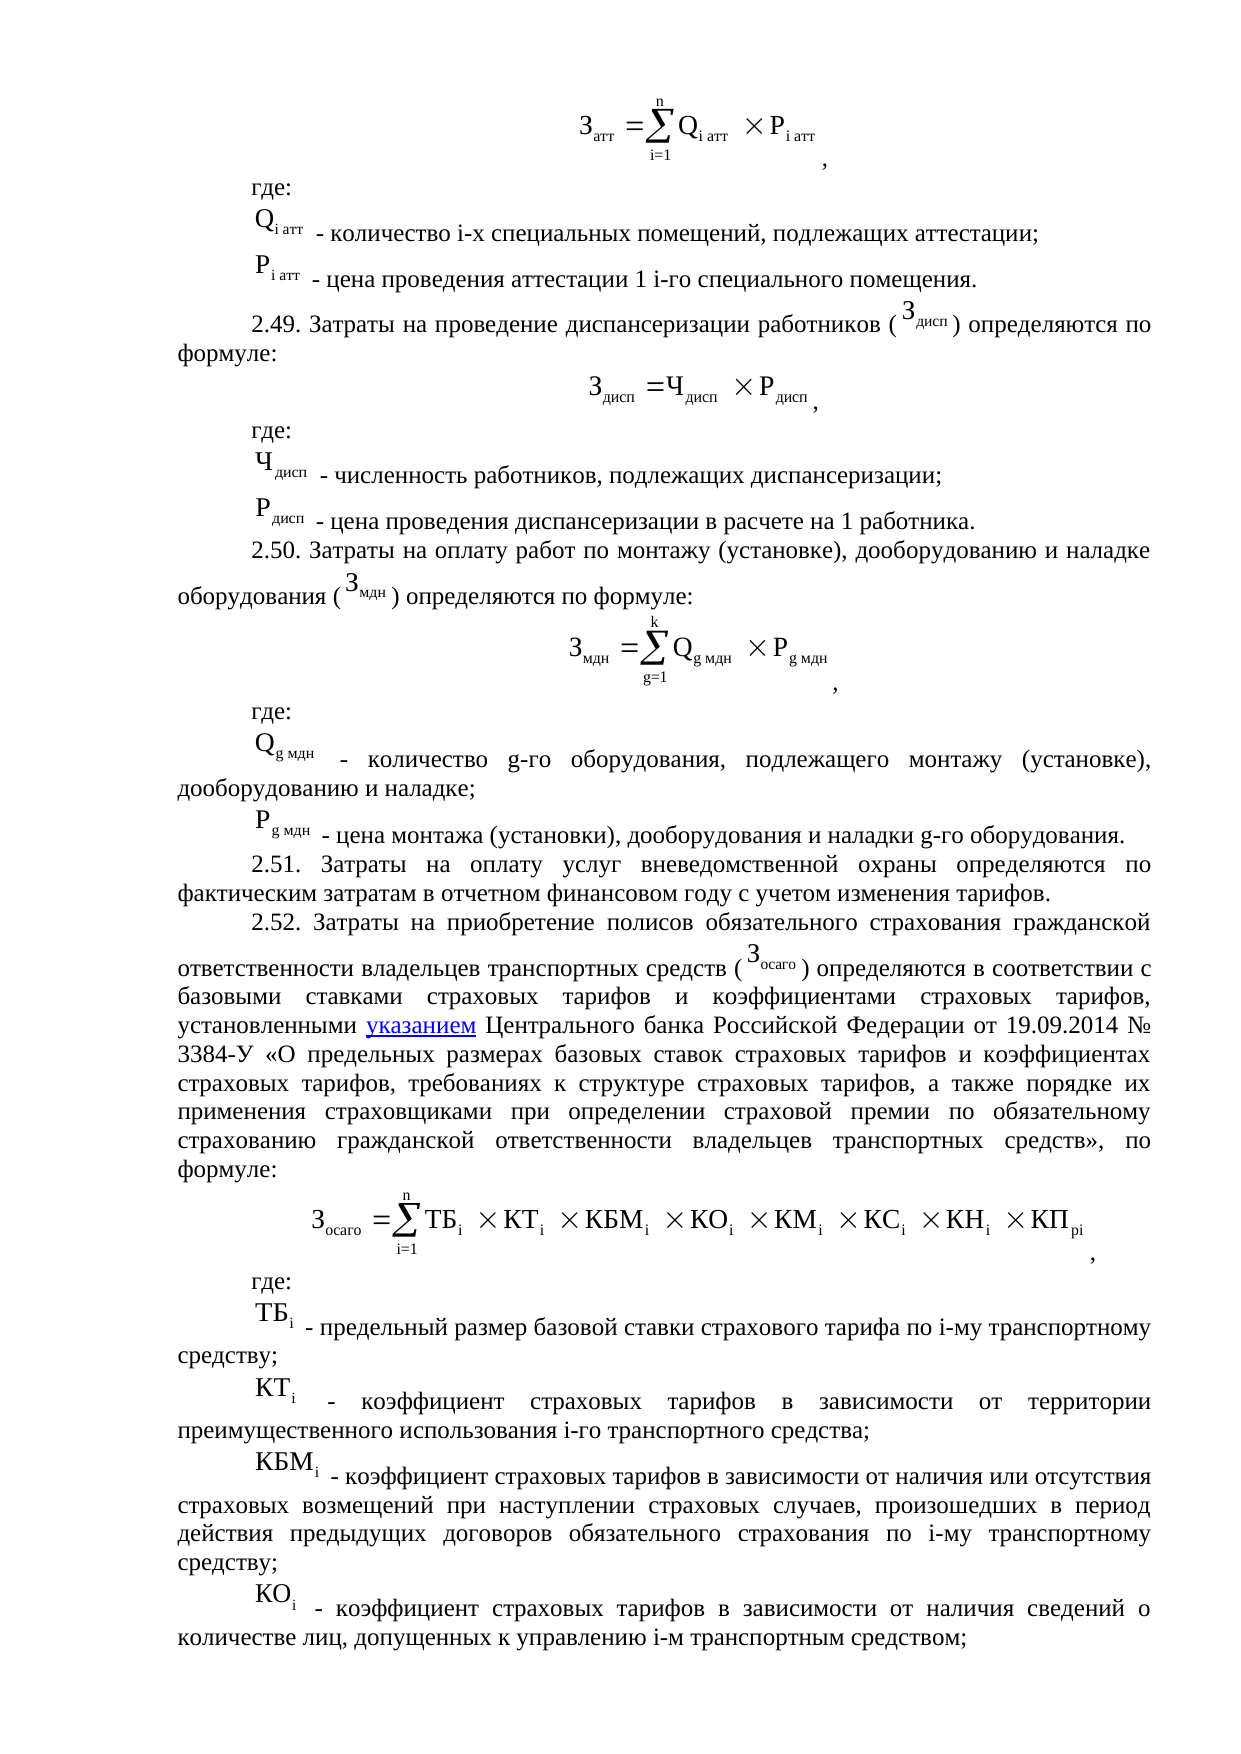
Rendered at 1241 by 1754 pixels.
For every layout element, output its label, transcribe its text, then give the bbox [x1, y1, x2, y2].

text , [177, 89, 1152, 172]
text , [177, 610, 1152, 696]
text , [177, 1183, 1152, 1266]
text 2.52. Затраты на приобретение полисов обязательного страхования гражданской ответственности владельцев транспортных средств () определяются в соответствии с базовыми ставками страховых тарифов и коэффициентами страховых тарифов, установленными указанием Центрального банка Российской Федерации от 19.09.2014 № 3384-У «О предельных размерах базовых ставок страховых тарифов и коэффициентах страховых тарифов, требованиях к структуре страховых тарифов, а также порядке их применения страховщиками при определении страховой премии по обязательному страхованию гражданской ответственности владельцев транспортных средств», по формуле: [177, 907, 1152, 1183]
text где: [177, 415, 1152, 443]
text - цена проведения диспансеризации в расчете на 1 работника. [177, 489, 1152, 535]
text где: [177, 172, 1152, 201]
text - коэффициент страховых тарифов в зависимости от территории преимущественного использования i-го транспортного средства; [177, 1369, 1152, 1444]
text - цена монтажа (установки), дооборудования и наладки g-го оборудования. [177, 801, 1152, 849]
text - численность работников, подлежащих диспансеризации; [177, 443, 1152, 489]
text где: [177, 696, 1152, 725]
text - количество g-го оборудования, подлежащего монтажу (установке), дооборудованию и наладке; [177, 725, 1152, 801]
text - предельный размер базовой ставки страхового тарифа по i-му транспортному средству; [177, 1295, 1152, 1369]
text 2.49. Затраты на проведение диспансеризации работников () определяются по формуле: [177, 292, 1152, 367]
text 2.50. Затраты на оплату работ по монтажу (установке), дооборудованию и наладке оборудования () определяются по формуле: [177, 535, 1152, 610]
text - цена проведения аттестации 1 i-го специального помещения. [177, 247, 1152, 292]
text - коэффициент страховых тарифов в зависимости от наличия или отсутствия страховых возмещений при наступлении страховых случаев, произошедших в период действия предыдущих договоров обязательного страхования по i-му транспортному средству; [177, 1444, 1152, 1576]
text - количество i-х специальных помещений, подлежащих аттестации; [177, 201, 1152, 247]
text 2.51. Затраты на оплату услуг вневедомственной охраны определяются по фактическим затратам в отчетном финансовом году с учетом изменения тарифов. [177, 849, 1152, 907]
text , [177, 367, 1152, 415]
text где: [177, 1266, 1152, 1295]
text - коэффициент страховых тарифов в зависимости от наличия сведений о количестве лиц, допущенных к управлению i-м транспортным средством; [177, 1576, 1152, 1651]
